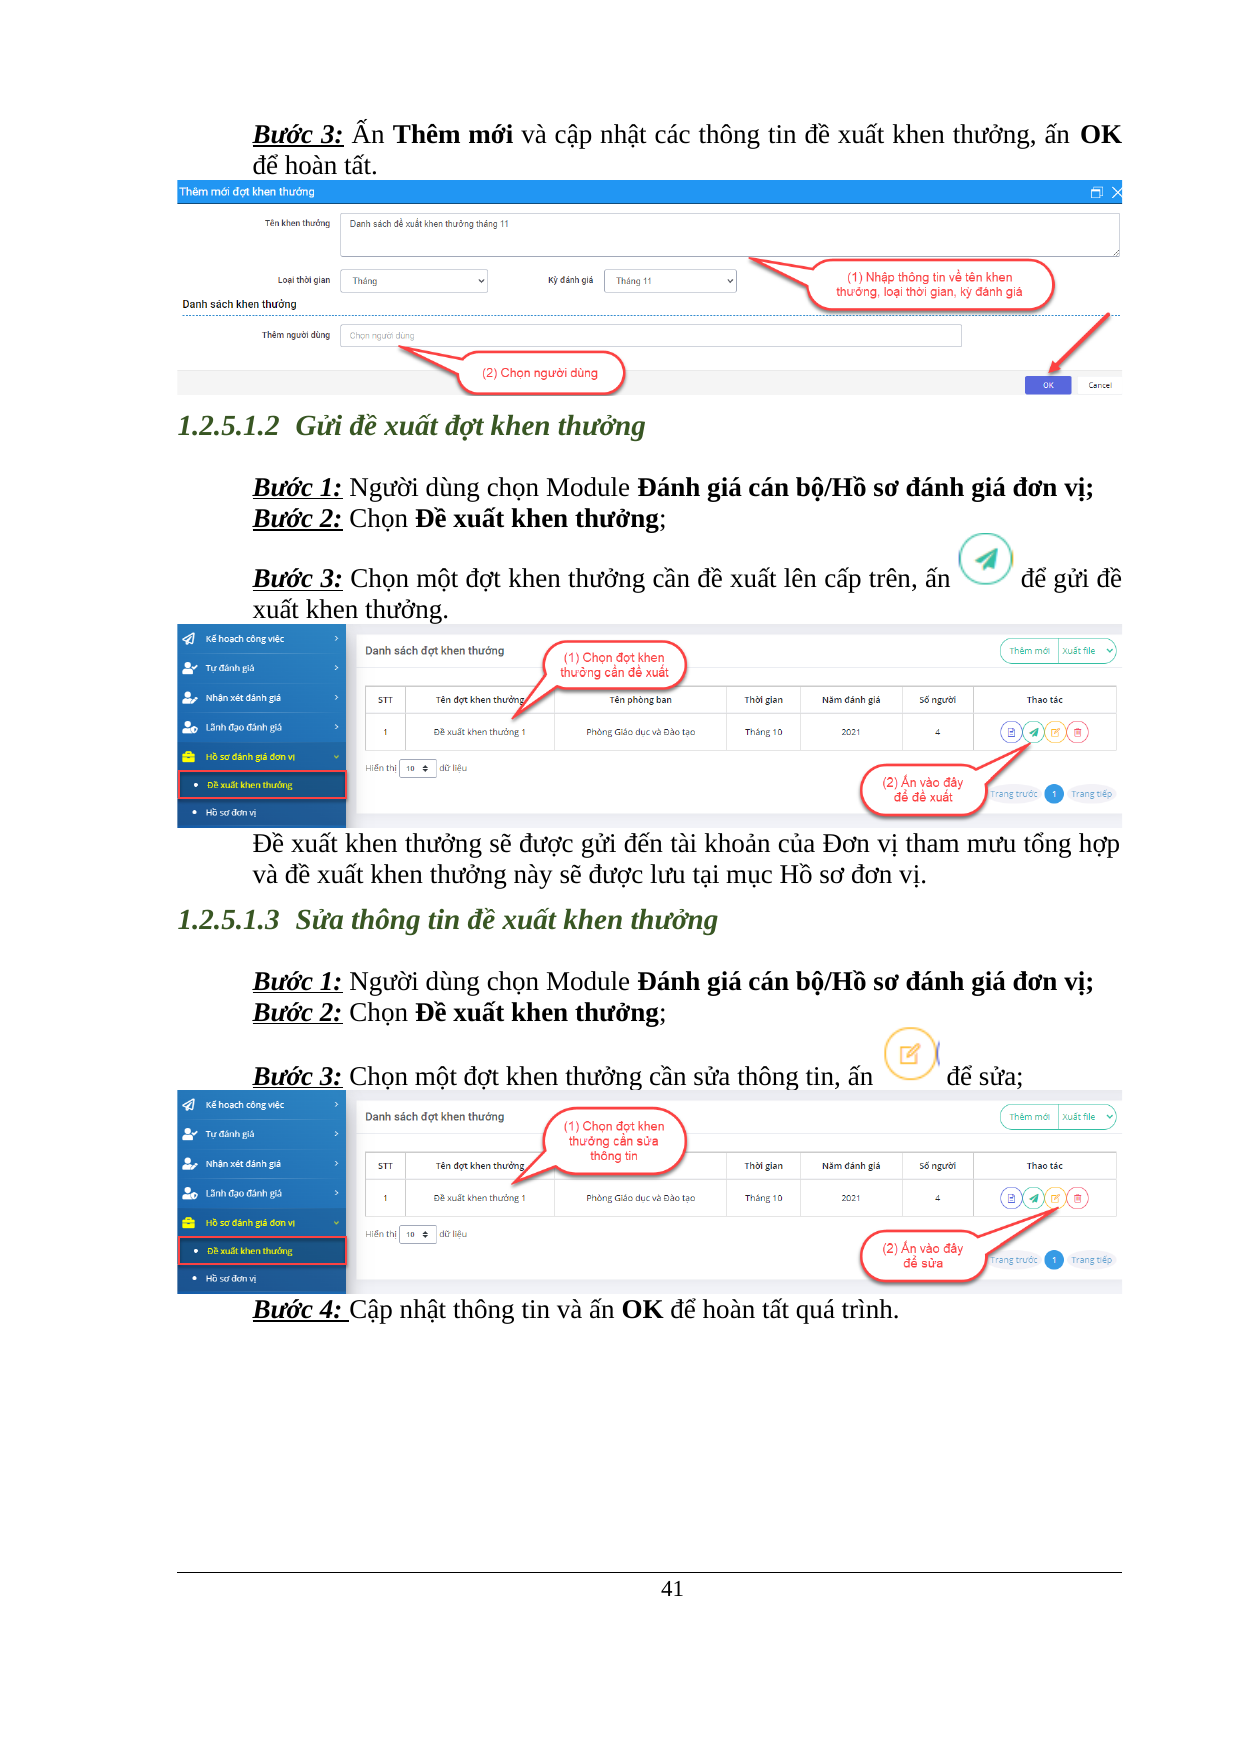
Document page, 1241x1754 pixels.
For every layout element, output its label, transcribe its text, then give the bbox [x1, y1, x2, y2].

text Bước 2: Chọn Đề xuất khen thưởng; [252, 502, 1122, 533]
text Đề xuất khen thưởng sẽ được gửi đến tài khoản của Đơn vị tham mưu tổng hợp và đề xuất khen thưởng này sẽ được lưu tại mục Hồ sơ đơn vị. [252, 828, 1122, 889]
text Bước 1: Người dùng chọn Module Đánh giá cán bộ/Hồ sơ đánh giá đơn vị; [252, 965, 1122, 996]
picture [177, 1090, 1123, 1294]
picture [177, 624, 1123, 828]
subtitle Gửi đề xuất đợt khen thưởng [177, 408, 1122, 442]
picture [880, 1027, 940, 1085]
picture [958, 533, 1014, 588]
text Bước 3: Chọn một đợt khen thưởng cần sửa thông tin, ấn để sửa; [252, 1027, 1122, 1090]
text Bước 2: Chọn Đề xuất khen thưởng; [252, 996, 1122, 1027]
picture [177, 180, 1123, 396]
text Bước 1: Người dùng chọn Module Đánh giá cán bộ/Hồ sơ đánh giá đơn vị; [252, 471, 1122, 502]
text Bước 4: Cập nhật thông tin và ấn OK để hoàn tất quá trình. [252, 1294, 1122, 1324]
text Bước 3: Chọn một đợt khen thưởng cần đề xuất lên cấp trên, ấn để gửi đề xuất khen thưởng. [252, 533, 1122, 624]
subtitle Sửa thông tin đề xuất khen thưởng [177, 902, 1122, 936]
text Bước 3: Ấn Thêm mới và cập nhật các thông tin đề xuất khen thưởng, ấn OK để hoàn tất. [252, 118, 1122, 180]
